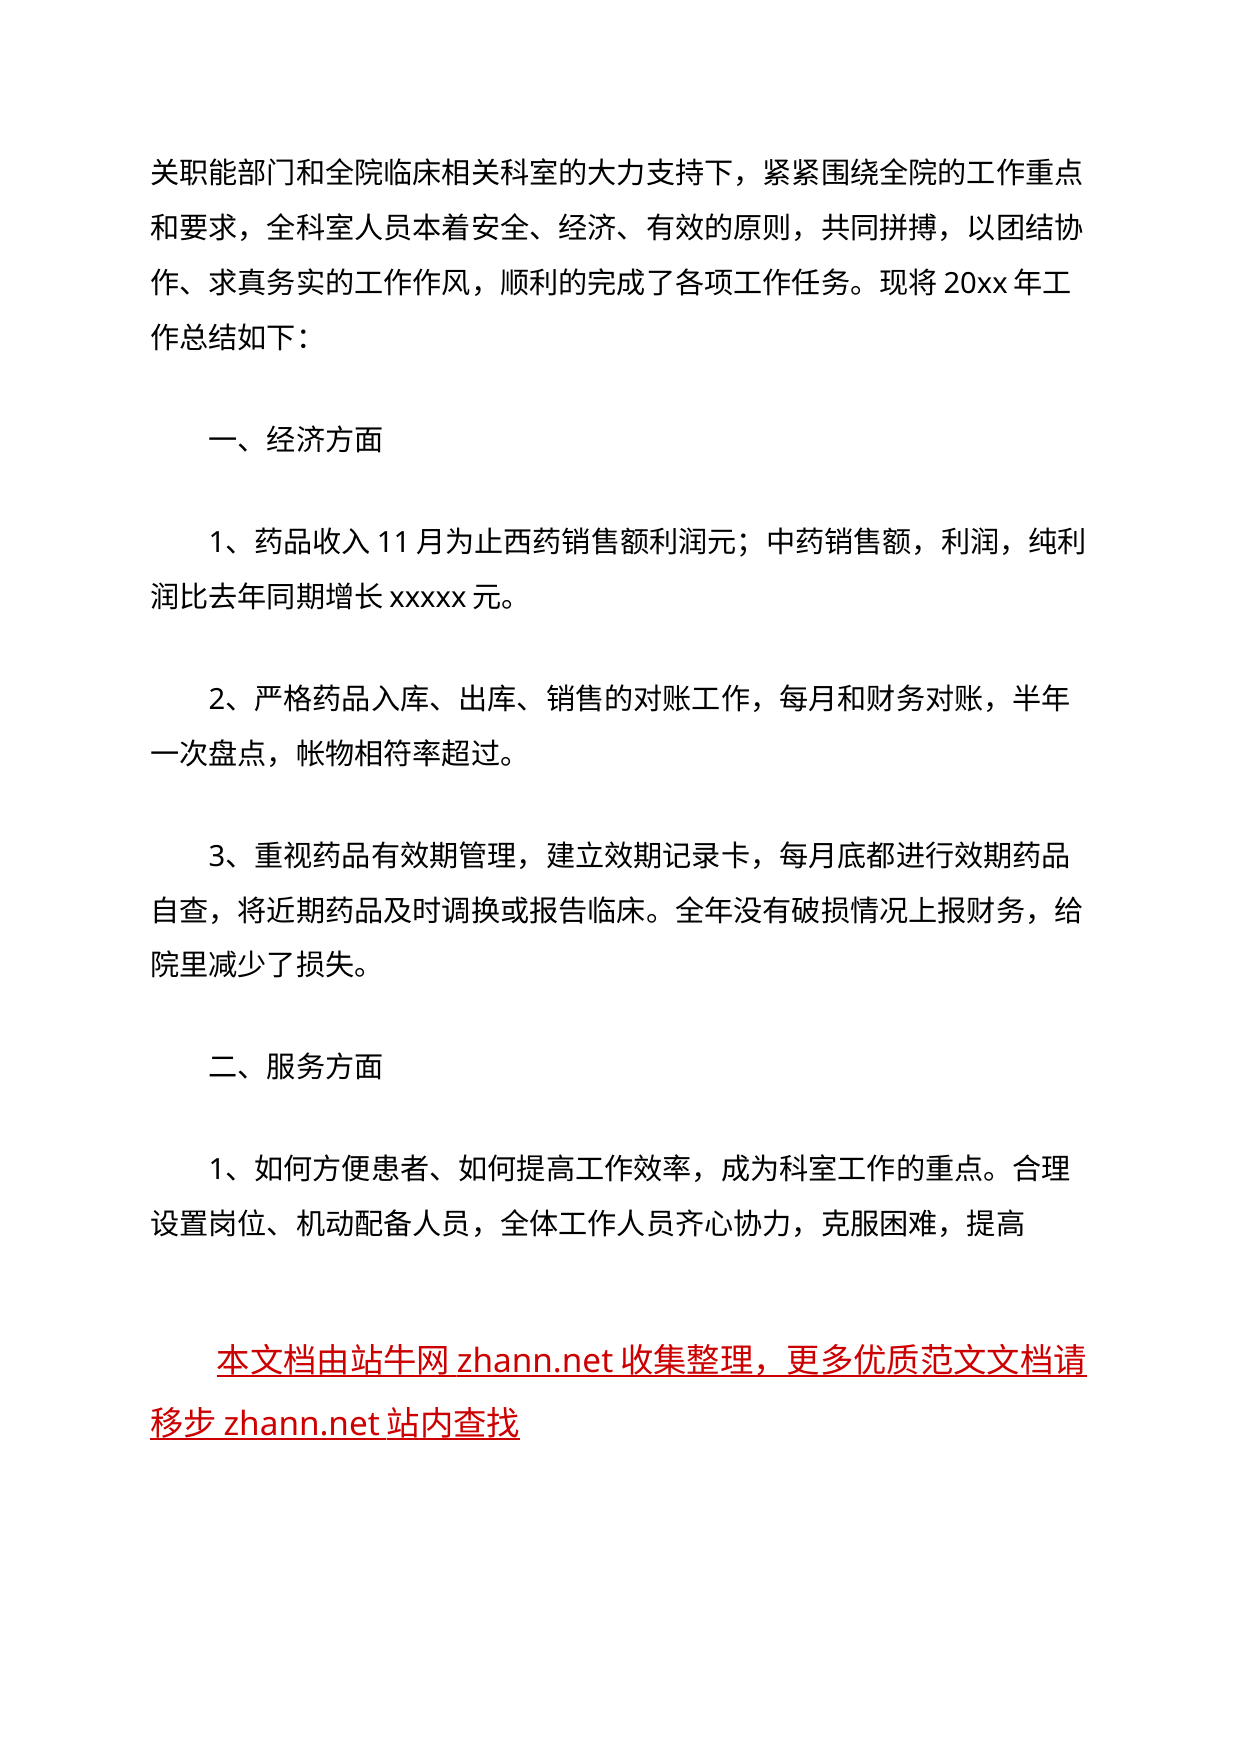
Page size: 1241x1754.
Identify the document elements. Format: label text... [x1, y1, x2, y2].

text 二、服务方面 [150, 1044, 1090, 1086]
text 1、药品收入11月为止西药销售额利润元；中药销售额，利润，纯利润比去年同期增长xxxxx元。 [150, 518, 1090, 616]
text 3、重视药品有效期管理，建立效期记录卡，每月底都进行效期药品自查，将近期药品及时调换或报告临床。全年没有破损情况上报财务，给院里减少了损失。 [150, 832, 1090, 984]
text 1、如何方便患者、如何提高工作效率，成为科室工作的重点。合理设置岗位、机动配备人员，全体工作人员齐心协力，克服困难，提高 [150, 1146, 1090, 1243]
text 2、严格药品入库、出库、销售的对账工作，每月和财务对账，半年一次盘点，帐物相符率超过。 [150, 675, 1090, 773]
text 一、经济方面 [150, 417, 1090, 459]
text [150, 150, 1090, 357]
text 本文档由站牛网zhann.net收集整理，更多优质范文文档请移步zhann.net站内查找 [150, 1333, 1090, 1445]
